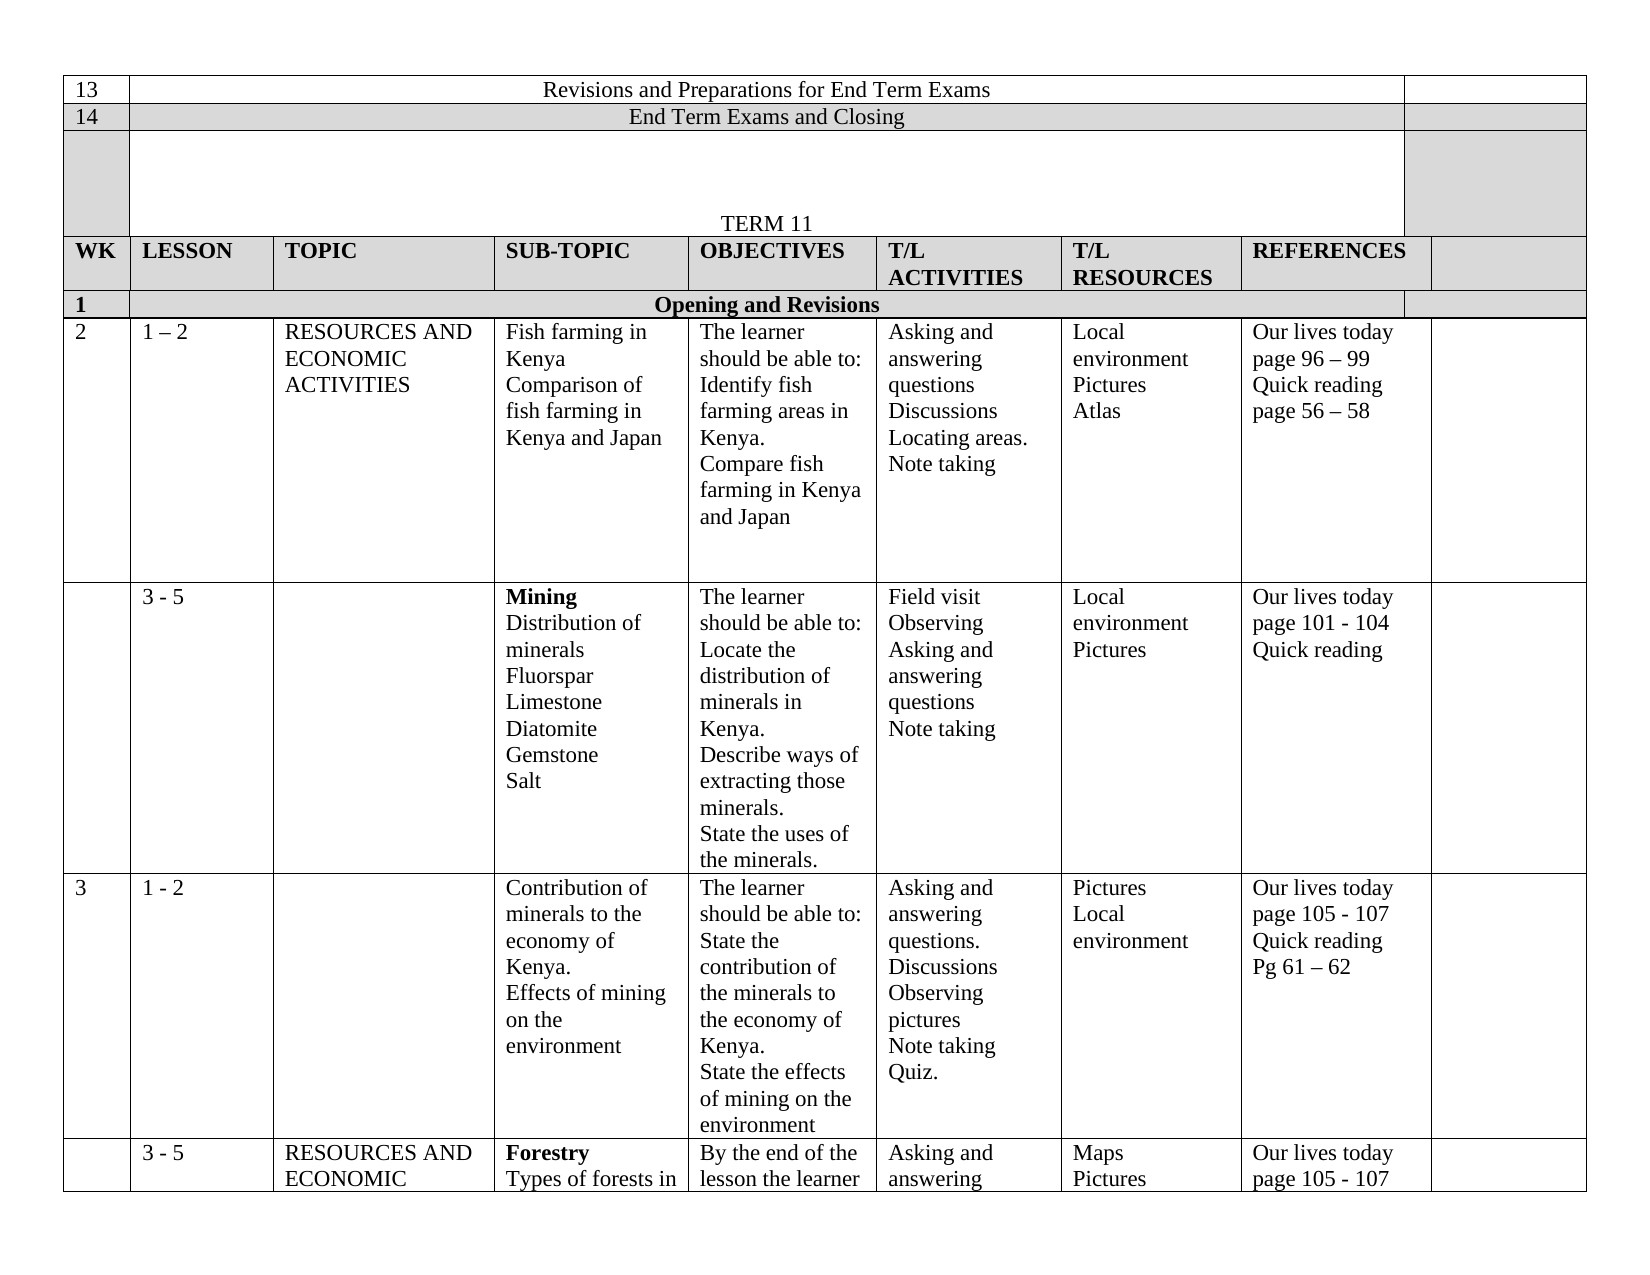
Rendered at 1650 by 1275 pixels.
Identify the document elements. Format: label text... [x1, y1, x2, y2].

table_cell Contribution of minerals to the economy of Kenya. Effects of mining on the environment [495, 874, 688, 1137]
table_cell Mining Distribution of minerals Fluorspar Limestone Diatomite Gemstone Salt [495, 583, 688, 873]
table_cell [1432, 1139, 1586, 1191]
table_cell LESSON [131, 237, 273, 290]
table_cell Our lives today page 96 – 99 Quick reading page 56 – 58 [1242, 319, 1431, 582]
table_cell Our lives today page 105 - 107 Quick reading Pg 61 – 62 [1242, 874, 1431, 1137]
table_cell [1405, 131, 1586, 236]
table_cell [689, 1139, 876, 1191]
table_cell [1242, 1139, 1431, 1191]
table_cell [1432, 874, 1586, 1137]
table_cell 3 - 5 [131, 583, 273, 873]
table_cell T/L RESOURCES [1062, 237, 1241, 290]
table_cell [1432, 237, 1586, 290]
table_cell 3 - 5 [131, 1139, 273, 1191]
table_cell [274, 583, 494, 873]
table_cell 1 - 2 [131, 874, 273, 1137]
table_cell OBJECTIVES [689, 237, 876, 290]
table_cell TOPIC [274, 237, 494, 290]
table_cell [495, 1139, 688, 1191]
table_cell Local environment Pictures Atlas [1062, 319, 1241, 582]
table_cell 13 [64, 76, 129, 102]
table_cell 1 [64, 291, 129, 317]
table_cell Asking and answering questions Discussions Locating areas. Note taking [877, 319, 1061, 582]
table_cell Asking and answering questions. Discussions Observing pictures Note taking Quiz. [877, 874, 1061, 1137]
table_cell TERM 11 [130, 131, 1404, 236]
table_cell The learner should be able to: Identify fish farming areas in Kenya. Compare fish farming in Kenya and Japan [689, 319, 876, 582]
table_cell WK [64, 237, 130, 290]
table_cell Local environment Pictures [1062, 583, 1241, 873]
table_cell [64, 131, 129, 236]
table_cell End Term Exams and Closing [130, 104, 1404, 130]
table_cell RESOURCES AND ECONOMIC ACTIVITIES [274, 319, 494, 582]
table_cell [64, 583, 130, 873]
table_cell Revisions and Preparations for End Term Exams [130, 76, 1404, 102]
table_cell Maps Pictures [1062, 1139, 1241, 1191]
table_cell [1405, 76, 1586, 102]
table_cell T/L ACTIVITIES [877, 237, 1061, 290]
table_cell Pictures Local environment [1062, 874, 1241, 1137]
table_cell [1432, 319, 1586, 582]
table_cell The learner should be able to: State the contribution of the minerals to the economy of Kenya. State the effects of mining on the environment [689, 874, 876, 1137]
table_cell 14 [64, 104, 129, 130]
table_cell [274, 874, 494, 1137]
table_cell Our lives today page 101 - 104 Quick reading [1242, 583, 1431, 873]
table_cell 2 [64, 319, 130, 582]
table_cell Opening and Revisions [130, 291, 1404, 317]
table_cell REFERENCES [1242, 237, 1431, 290]
table_cell [1432, 583, 1586, 873]
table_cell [274, 1139, 494, 1191]
table_cell 3 [64, 874, 130, 1137]
table_cell [1405, 104, 1586, 130]
table_cell [1405, 291, 1586, 317]
table_cell Field visit Observing Asking and answering questions Note taking [877, 583, 1061, 873]
table_cell [64, 1139, 130, 1191]
table_cell Fish farming in Kenya Comparison of fish farming in Kenya and Japan [495, 319, 688, 582]
table_cell 1 – 2 [131, 319, 273, 582]
table_cell The learner should be able to: Locate the distribution of minerals in Kenya. Describe ways of extracting those minerals. State the uses of the minerals. [689, 583, 876, 873]
table_cell SUB-TOPIC [495, 237, 688, 290]
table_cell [877, 1139, 1061, 1191]
